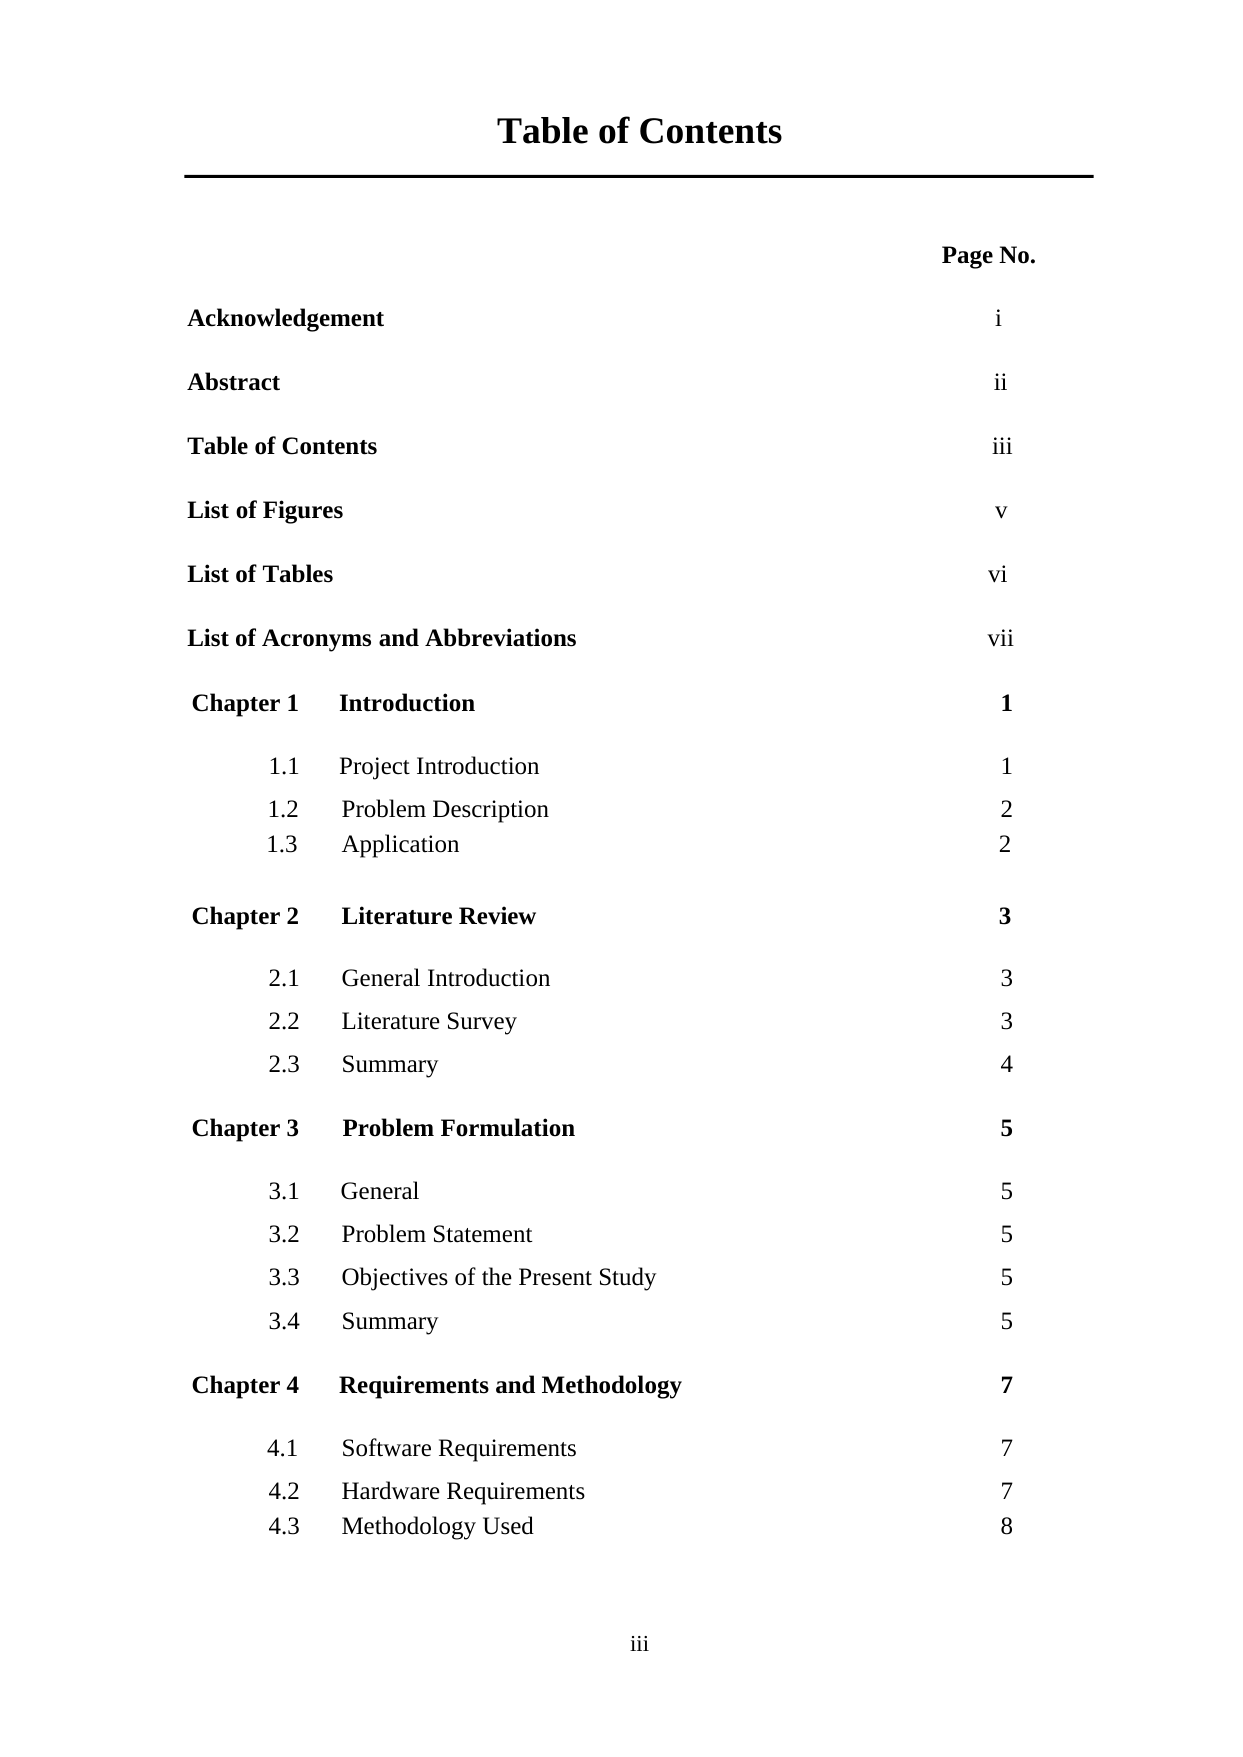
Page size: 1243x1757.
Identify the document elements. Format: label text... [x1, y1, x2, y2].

table_cell Chapter 3 [172, 1096, 319, 1159]
table_cell 3 [839, 1000, 1033, 1042]
table_cell 4.3 [172, 1510, 319, 1542]
table_cell 4.2 [172, 1469, 319, 1509]
table_header Introduction [319, 689, 839, 734]
table_header 1 [839, 689, 1033, 734]
table_cell Chapter 2 [172, 880, 319, 947]
table_cell 1 [839, 735, 1033, 787]
table_cell Problem Statement [319, 1213, 839, 1256]
table_cell General [319, 1160, 839, 1213]
table_header Chapter 1 [172, 689, 319, 734]
table_cell 7 [839, 1416, 1033, 1469]
table_cell 1.2 1.3 [172, 788, 319, 880]
table_cell Summary [319, 1299, 839, 1353]
table_cell Chapter 4 [172, 1353, 319, 1416]
table_cell 3 [839, 947, 1033, 999]
subtitle Table of Contents [497, 108, 1243, 151]
table_cell Problem Description Application [319, 788, 839, 880]
table_cell 3.4 [172, 1299, 319, 1353]
table_cell Summary [319, 1042, 839, 1096]
subtitle Page No. [150, 240, 1036, 269]
table_cell 5 [839, 1160, 1033, 1213]
table_cell Literature Survey [319, 1000, 839, 1042]
table_cell Software Requirements [319, 1416, 839, 1469]
table_cell Requirements and Methodology [319, 1353, 839, 1416]
table_cell General Introduction [319, 947, 839, 999]
table_cell 3 [839, 880, 1033, 947]
table_cell 1.1 [172, 735, 319, 787]
table_cell 5 [839, 1213, 1033, 1256]
table_cell Hardware Requirements [319, 1469, 839, 1509]
table_cell 5 [839, 1256, 1033, 1299]
table_cell 5 [839, 1299, 1033, 1353]
table_cell 8 [839, 1510, 1033, 1542]
table_cell 7 [839, 1469, 1033, 1509]
table_cell Project Introduction [319, 735, 839, 787]
table_cell 4 [839, 1042, 1033, 1096]
table_cell 2.2 [172, 1000, 319, 1042]
table_cell 7 [839, 1353, 1033, 1416]
table_cell Literature Review [319, 880, 839, 947]
table_cell Problem Formulation [319, 1096, 839, 1159]
table_cell 2 2 [839, 788, 1033, 880]
table_cell 3.2 [172, 1213, 319, 1256]
table_cell Methodology Used [319, 1510, 839, 1542]
table_cell 3.1 [172, 1160, 319, 1213]
table_cell Objectives of the Present Study [319, 1256, 839, 1299]
subtitle Acknowledgement i [187, 303, 1243, 332]
table_cell 5 [839, 1096, 1033, 1159]
table_cell 2.1 [172, 947, 319, 999]
table_cell 2.3 [172, 1042, 319, 1096]
table_cell 3.3 [172, 1256, 319, 1299]
table_cell 4.1 [172, 1416, 319, 1469]
